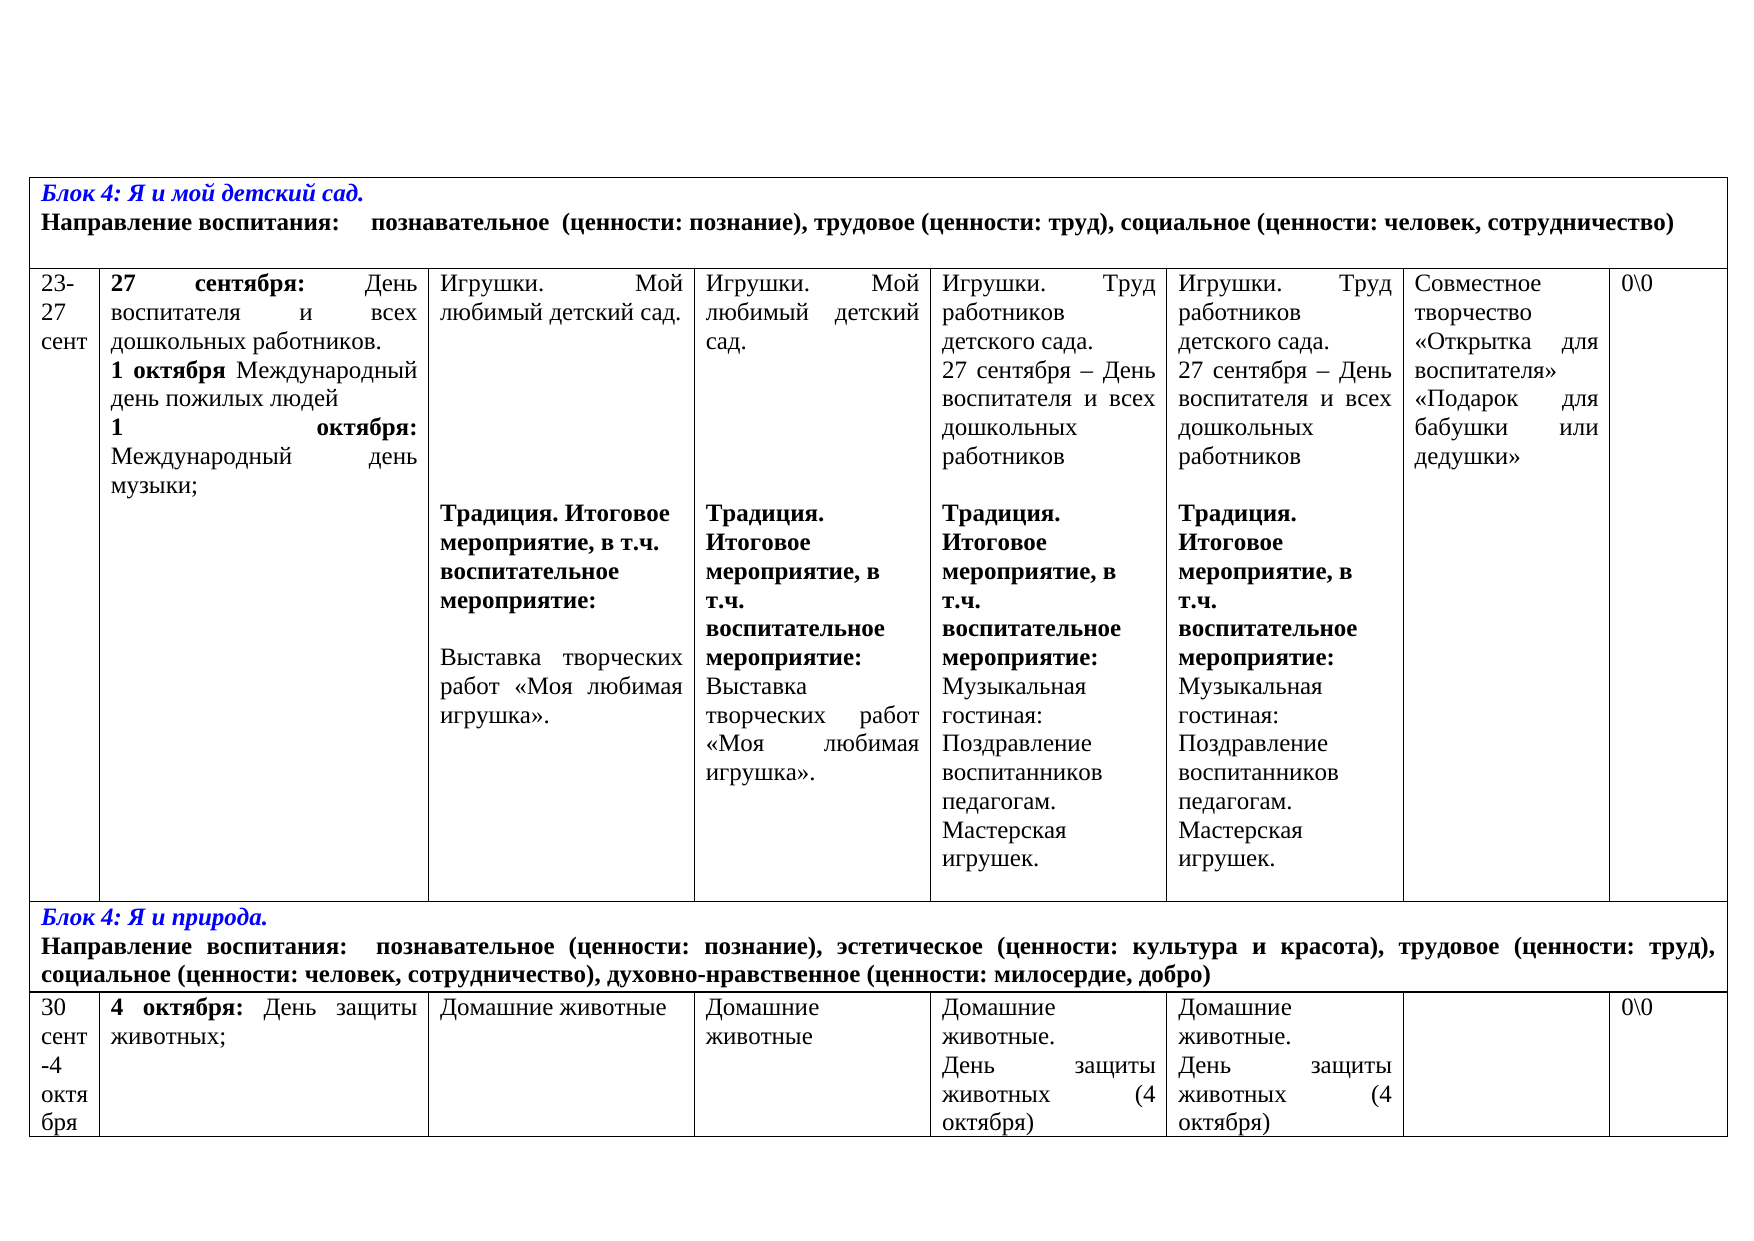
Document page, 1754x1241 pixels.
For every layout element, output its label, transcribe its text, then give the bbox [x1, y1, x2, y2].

table_cell Блок 4: Я и природа. Направление воспитания: познавательное (ценности: познание), эстетическое (ценности: культура и красота), трудовое (ценности: труд), социальное (ценности: человек, сотрудничество), духовно-нравственное (ценности: милосердие, добро) [30, 902, 1727, 991]
table_cell Игрушки. Мой любимый детский сад. Традиция. Итоговое мероприятие, в т.ч. воспитательное мероприятие: Выставка творческих работ «Моя любимая игрушка». [695, 269, 930, 901]
table_cell Игрушки. Труд работников детского сада. 27 сентября – День воспитателя и всех дошкольных работников Традиция. Итоговое мероприятие, в т.ч. воспитательное мероприятие: Музыкальная гостиная: Поздравление воспитанников педагогам. Мастерская игрушек. [931, 269, 1166, 901]
table_cell Игрушки. Мой любимый детский сад. Традиция. Итоговое мероприятие, в т.ч. воспитательное мероприятие: Выставка творческих работ «Моя любимая игрушка». [429, 269, 694, 901]
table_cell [429, 993, 694, 1136]
table_cell Совместное творчество «Открытка для воспитателя» «Подарок для бабушки или дедушки» [1404, 269, 1609, 901]
table_cell 0\0 [1610, 269, 1727, 901]
table_cell 0\0 [1610, 993, 1727, 1136]
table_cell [931, 993, 1166, 1136]
table_cell 23-27 сент [30, 269, 99, 901]
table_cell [100, 993, 428, 1136]
table_cell 27 сентября: День воспитателя и всех дошкольных работников. 1 октября Международный день пожилых людей 1 октября: Международный день музыки; [100, 269, 428, 901]
table_cell 30 сент-4 октября [30, 993, 99, 1136]
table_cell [695, 993, 930, 1136]
table_cell Игрушки. Труд работников детского сада. 27 сентября – День воспитателя и всех дошкольных работников Традиция. Итоговое мероприятие, в т.ч. воспитательное мероприятие: Музыкальная гостиная: Поздравление воспитанников педагогам. Мастерская игрушек. [1167, 269, 1403, 901]
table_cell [1167, 993, 1403, 1136]
table_cell [1404, 993, 1609, 1136]
table_cell Блок 4: Я и мой детский сад. Направление воспитания: познавательное (ценности: познание), трудовое (ценности: труд), социальное (ценности: человек, сотрудничество) [30, 178, 1727, 267]
